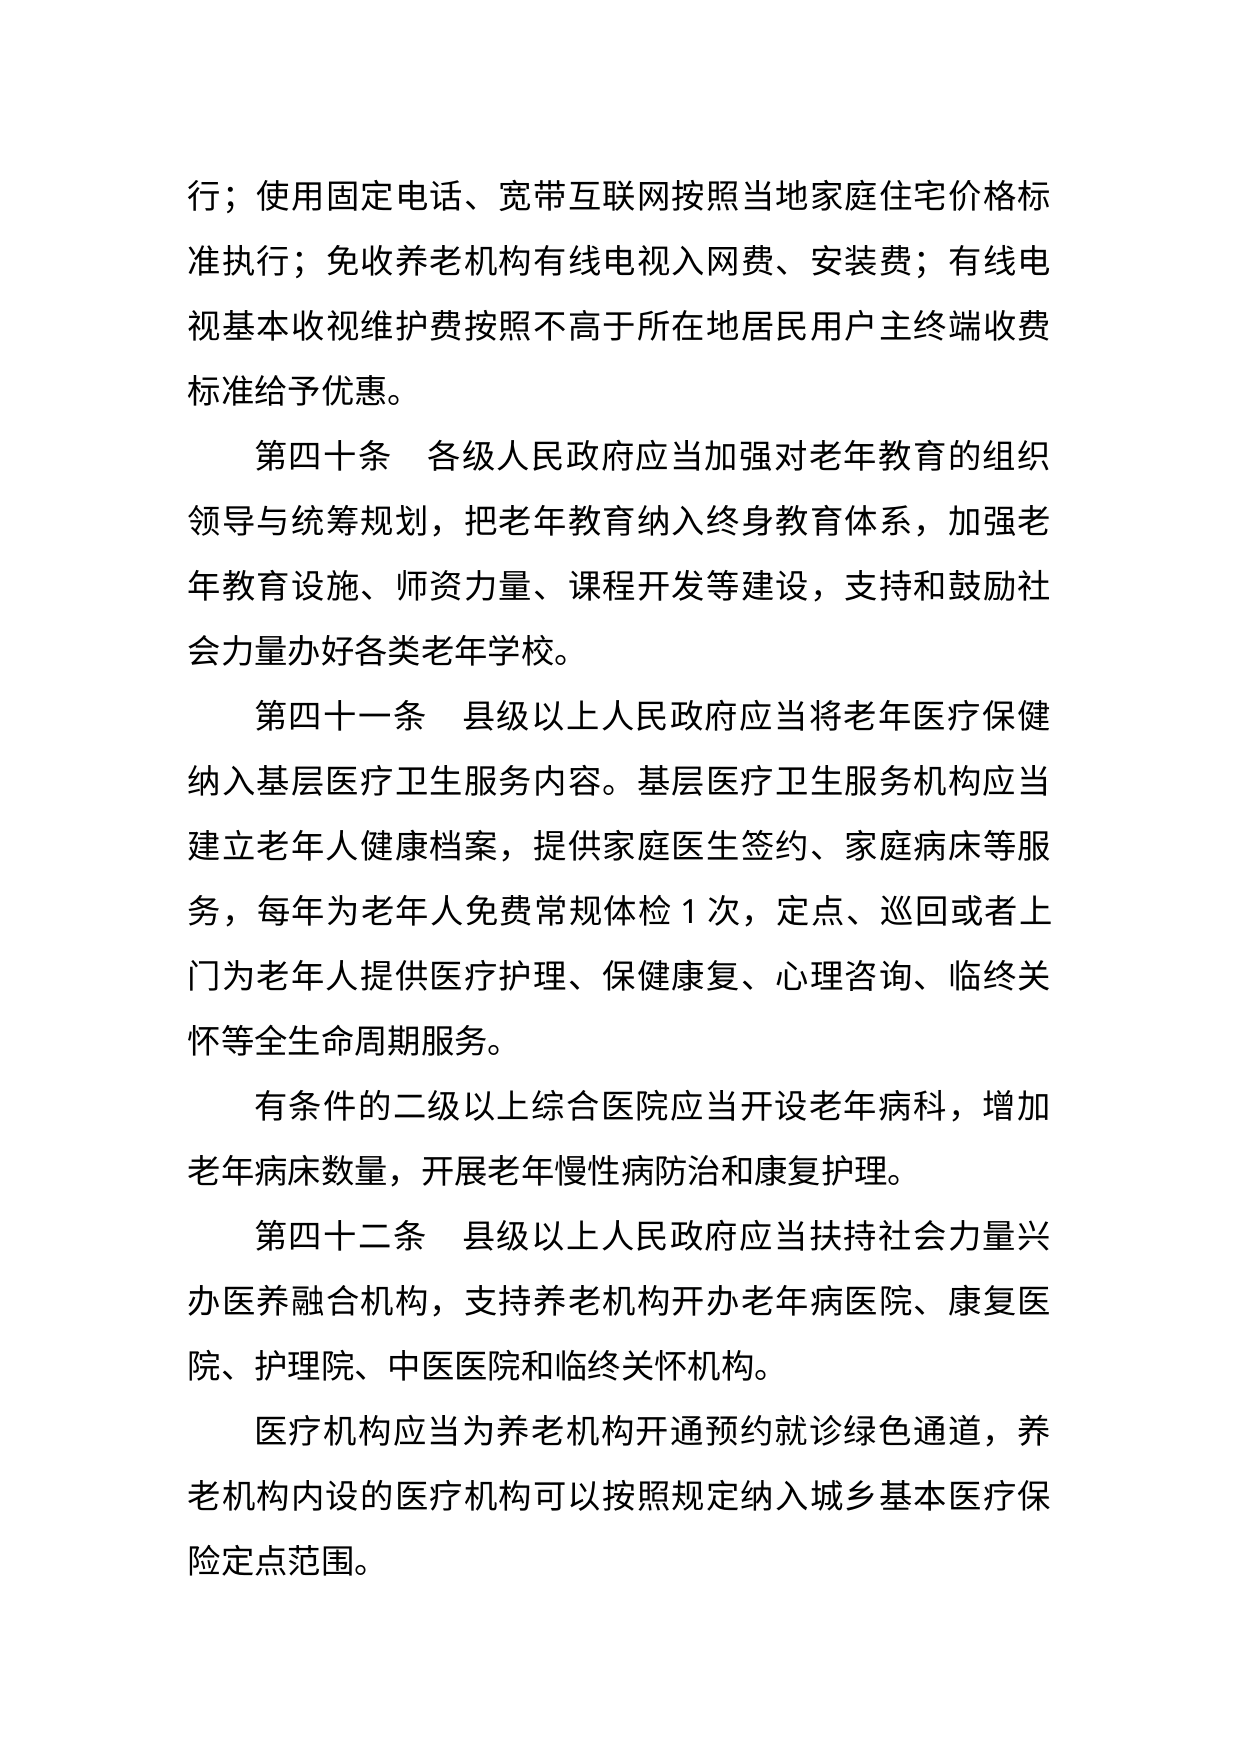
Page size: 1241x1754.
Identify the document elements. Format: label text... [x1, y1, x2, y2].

text 第四十二条 县级以上人民政府应当扶持社会力量兴办医养融合机构，支持养老机构开办老年病医院、康复医院、护理院、中医医院和临终关怀机构。 [187, 1202, 1053, 1397]
text 第四十条 各级人民政府应当加强对老年教育的组织领导与统筹规划，把老年教育纳入终身教育体系，加强老年教育设施、师资力量、课程开发等建设，支持和鼓励社会力量办好各类老年学校。 [187, 422, 1053, 682]
text 第四十一条 县级以上人民政府应当将老年医疗保健纳入基层医疗卫生服务内容。基层医疗卫生服务机构应当建立老年人健康档案，提供家庭医生签约、家庭病床等服务，每年为老年人免费常规体检1次，定点、巡回或者上门为老年人提供医疗护理、保健康复、心理咨询、临终关怀等全生命周期服务。 [187, 682, 1053, 1072]
text 医疗机构应当为养老机构开通预约就诊绿色通道，养老机构内设的医疗机构可以按照规定纳入城乡基本医疗保险定点范围。 [187, 1397, 1053, 1592]
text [187, 162, 1053, 422]
text 有条件的二级以上综合医院应当开设老年病科，增加老年病床数量，开展老年慢性病防治和康复护理。 [187, 1072, 1053, 1202]
